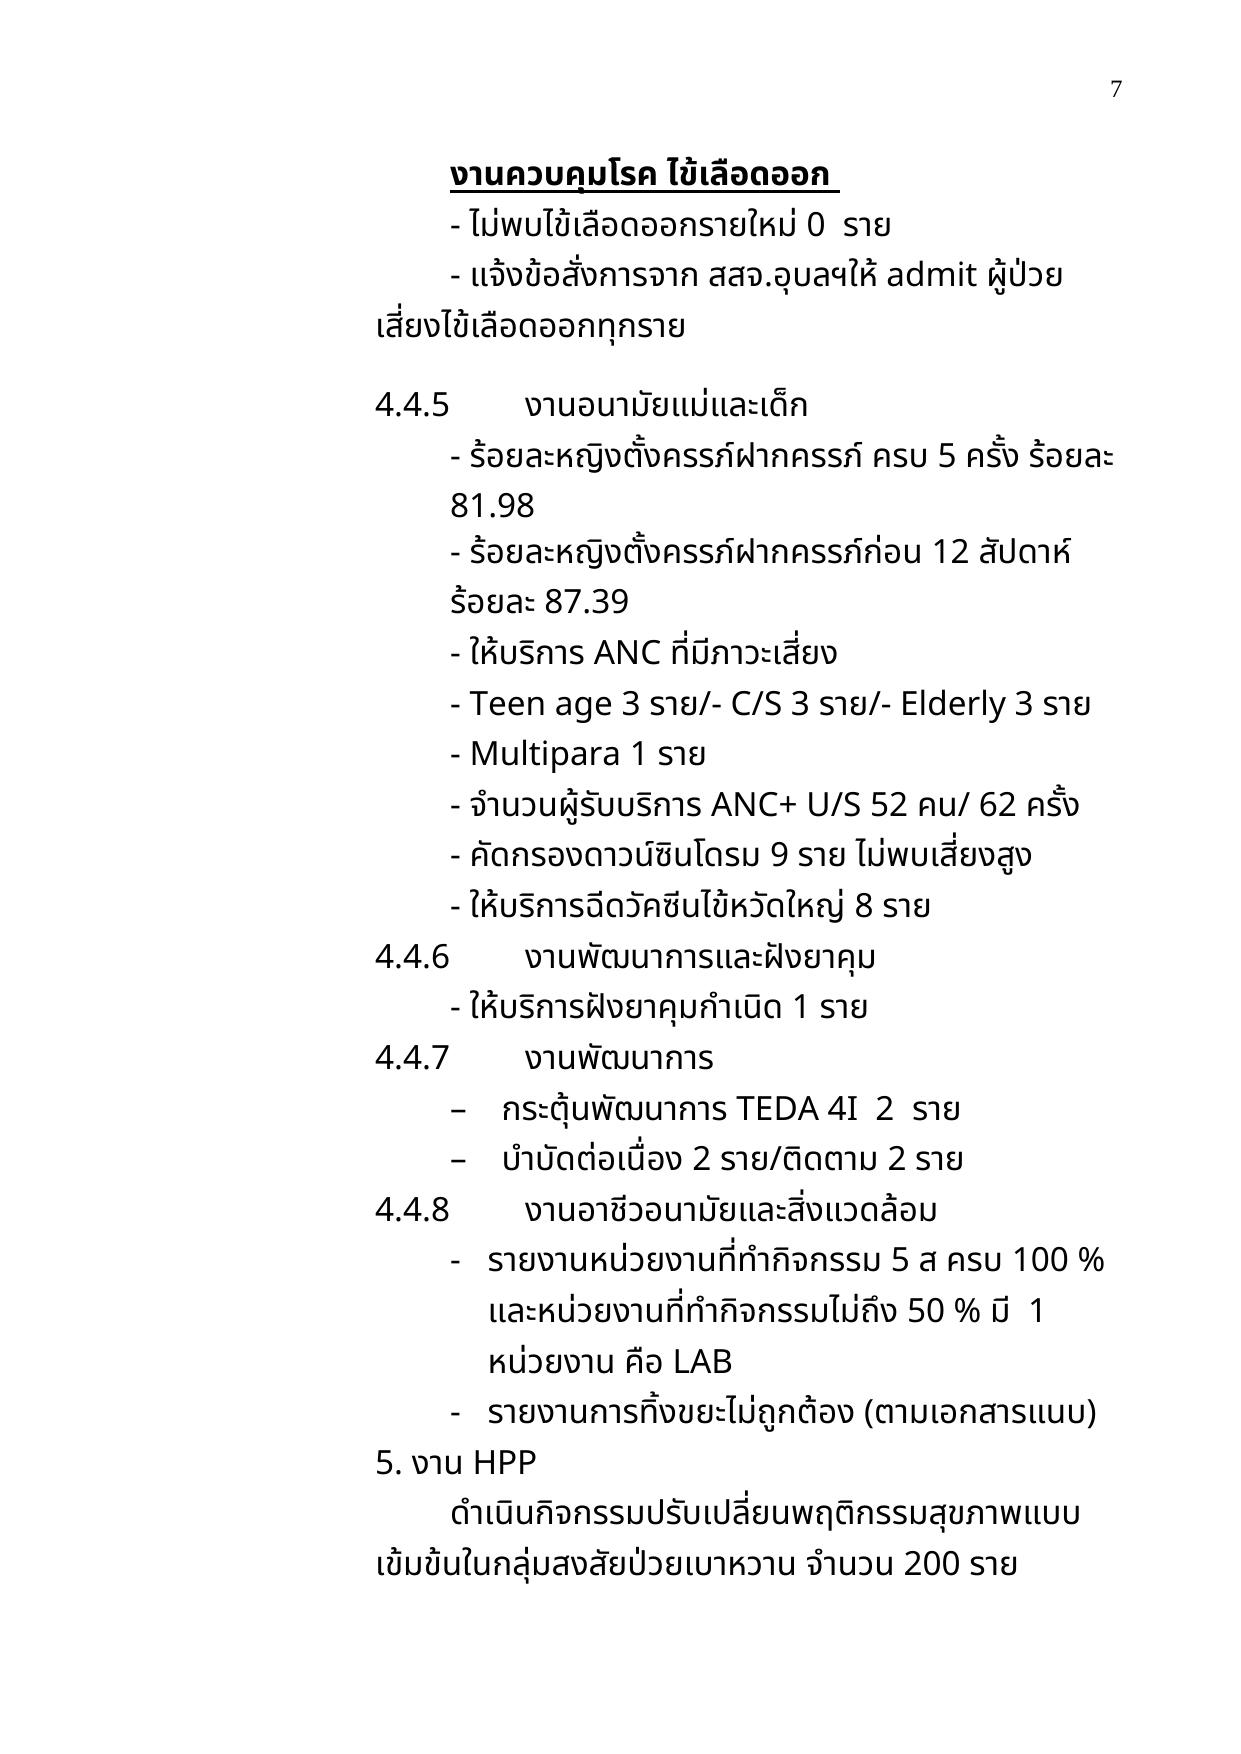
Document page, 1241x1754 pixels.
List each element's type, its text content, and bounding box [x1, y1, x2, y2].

text - ให้บริการฉีดวัคซีนไข้หวัดใหญ่ 8 ราย [450, 882, 1122, 932]
list – บำบัดต่อเนื่อง 2 ราย/ติดตาม 2 ราย [450, 1135, 1122, 1186]
text - ร้อยละหญิงตั้งครรภ์ฝากครรภ์ ครบ 5 ครั้ง ร้อยละ 81.98 - ร้อยละหญิงตั้งครรภ์ฝากครรภ์ก่อน 12 สัปดาห์ ร้อยละ 87.39 [450, 431, 1122, 629]
text 5. งาน HPP [375, 1439, 1122, 1489]
list งานอนามัยแม่และเด็ก [375, 381, 1122, 431]
text ดำเนินกิจกรรมปรับเปลี่ยนพฤติกรรมสุขภาพแบบเข้มข้นในกลุ่มสงสัยป่วยเบาหวาน จำนวน 200 ราย [375, 1489, 1122, 1590]
text - ให้บริการ ANC ที่มีภาวะเสี่ยง [450, 629, 1122, 679]
text - ให้บริการฝังยาคุมกำเนิด 1 ราย [450, 983, 1122, 1034]
text - Teen age 3 ราย/- C/S 3 ราย/- Elderly 3 ราย [450, 679, 1122, 730]
list – กระตุ้นพัฒนาการ TEDA 4I 2 ราย [450, 1084, 1122, 1135]
list งานพัฒนาการและฝังยาคุม [375, 932, 1122, 983]
list งานอาชีวอนามัยและสิ่งแวดล้อม [375, 1186, 1122, 1236]
text - ไม่พบไข้เลือดออกรายใหม่ 0 ราย [375, 200, 1122, 251]
text - คัดกรองดาวน์ซินโดรม 9 ราย ไม่พบเสี่ยงสูง [450, 831, 1122, 882]
text งานควบคุมโรค ไข้เลือดออก [375, 150, 1122, 200]
list รายงานหน่วยงานที่ทำกิจกรรม 5 ส ครบ 100 % และหน่วยงานที่ทำกิจกรรมไม่ถึง 50 % มี 1 หน่วยงาน คือ LAB [450, 1236, 1122, 1388]
list รายงานการทิ้งขยะไม่ถูกต้อง (ตามเอกสารแนบ) [450, 1388, 1122, 1439]
text - Multipara 1 ราย [450, 730, 1122, 781]
text - จำนวนผู้รับบริการ ANC+ U/S 52 คน/ 62 ครั้ง [450, 781, 1122, 831]
text - แจ้งข้อสั่งการจาก สสจ.อุบลฯให้ admit ผู้ป่วยเสี่ยงไข้เลือดออกทุกราย [375, 251, 1122, 352]
list งานพัฒนาการ [375, 1034, 1122, 1084]
